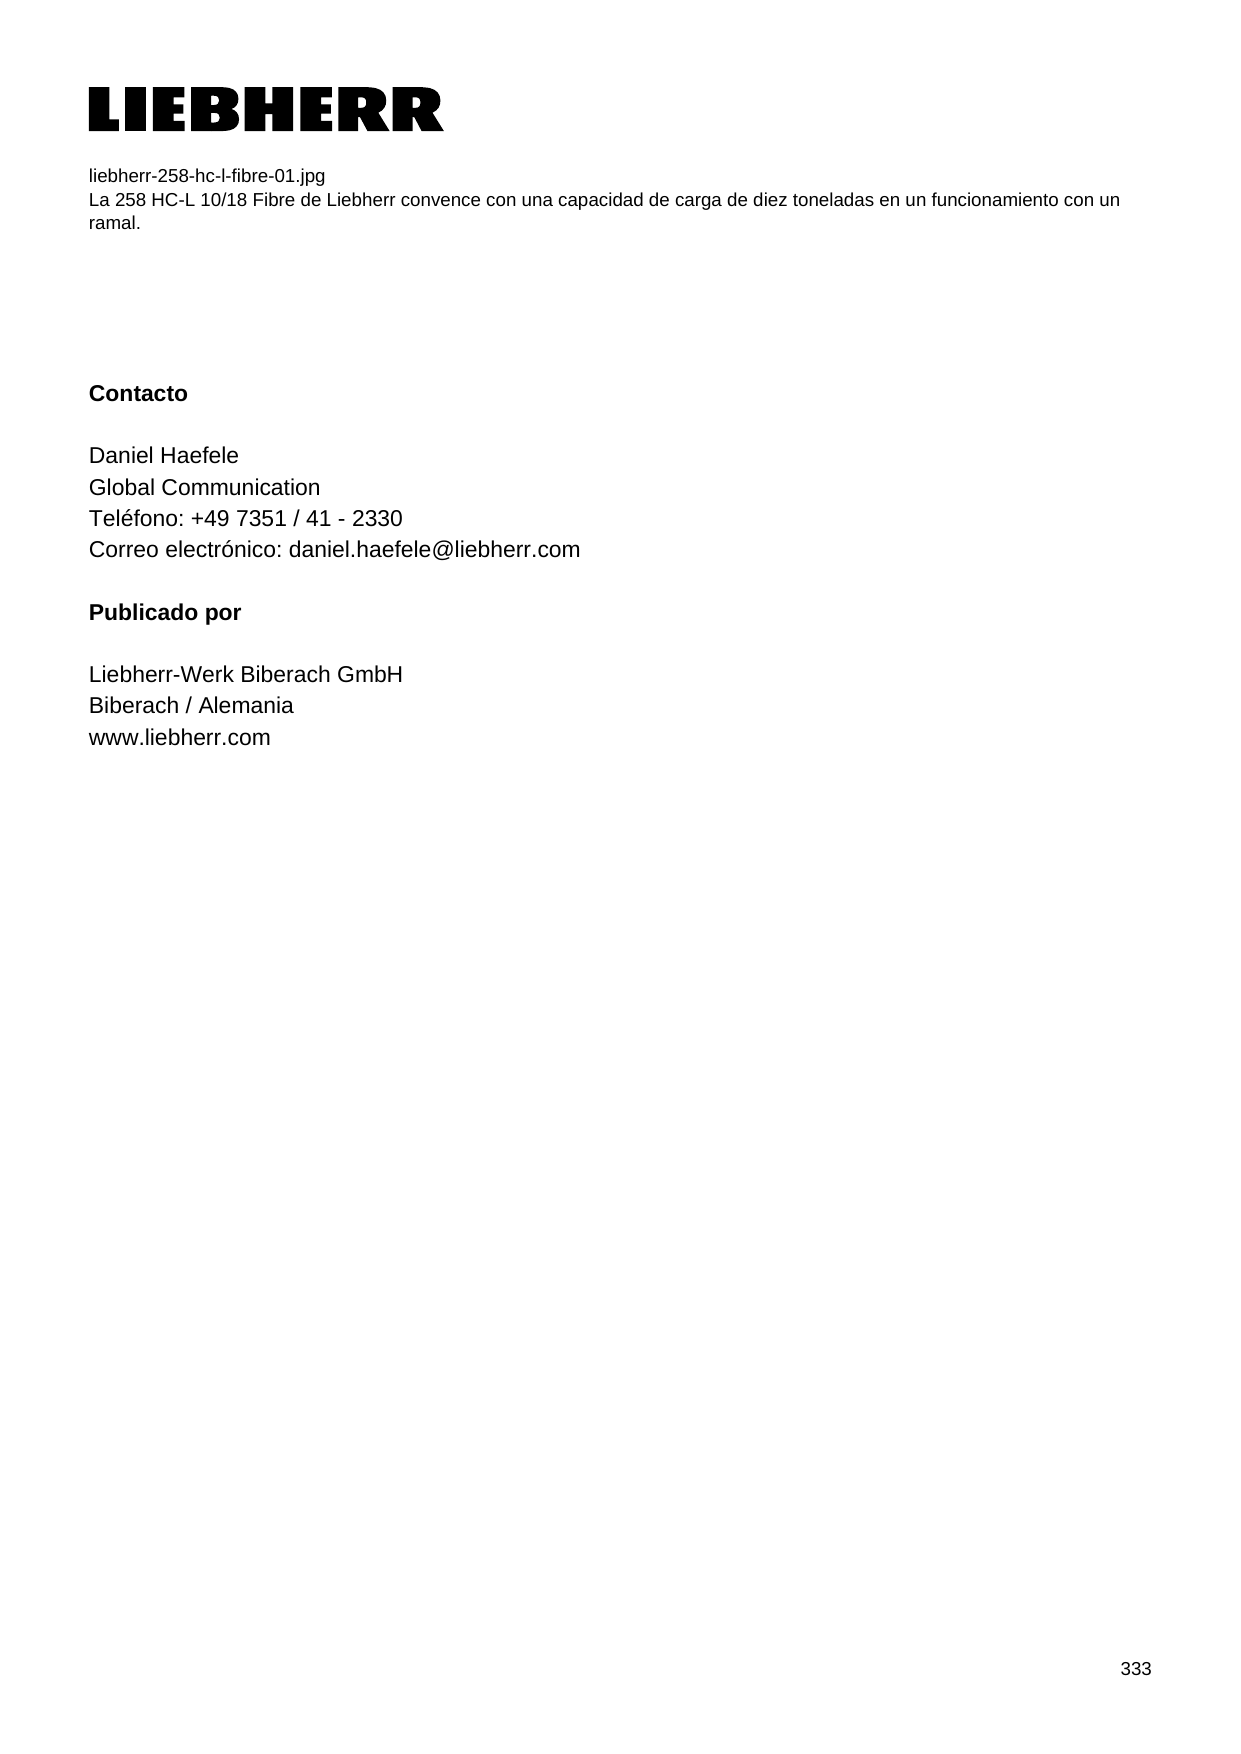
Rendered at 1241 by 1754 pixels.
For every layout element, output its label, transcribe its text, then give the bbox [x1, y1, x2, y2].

text Daniel Haefele Global Communication Teléfono: +49 7351 / 41 - 2330 Correo electrónico: daniel.haefele@liebherr.com [89, 439, 1152, 564]
text Liebherr-Werk Biberach GmbH Biberach / Alemania www.liebherr.com [89, 658, 1152, 751]
text Publicado por [89, 595, 1152, 626]
text Contacto [89, 376, 1152, 408]
text liebherr-258-hc-l-fibre-01.jpg La 258 HC-L 10/18 Fibre de Liebherr convence con una capacidad de carga de diez toneladas en un funcionamiento con un ramal. [89, 165, 1152, 233]
